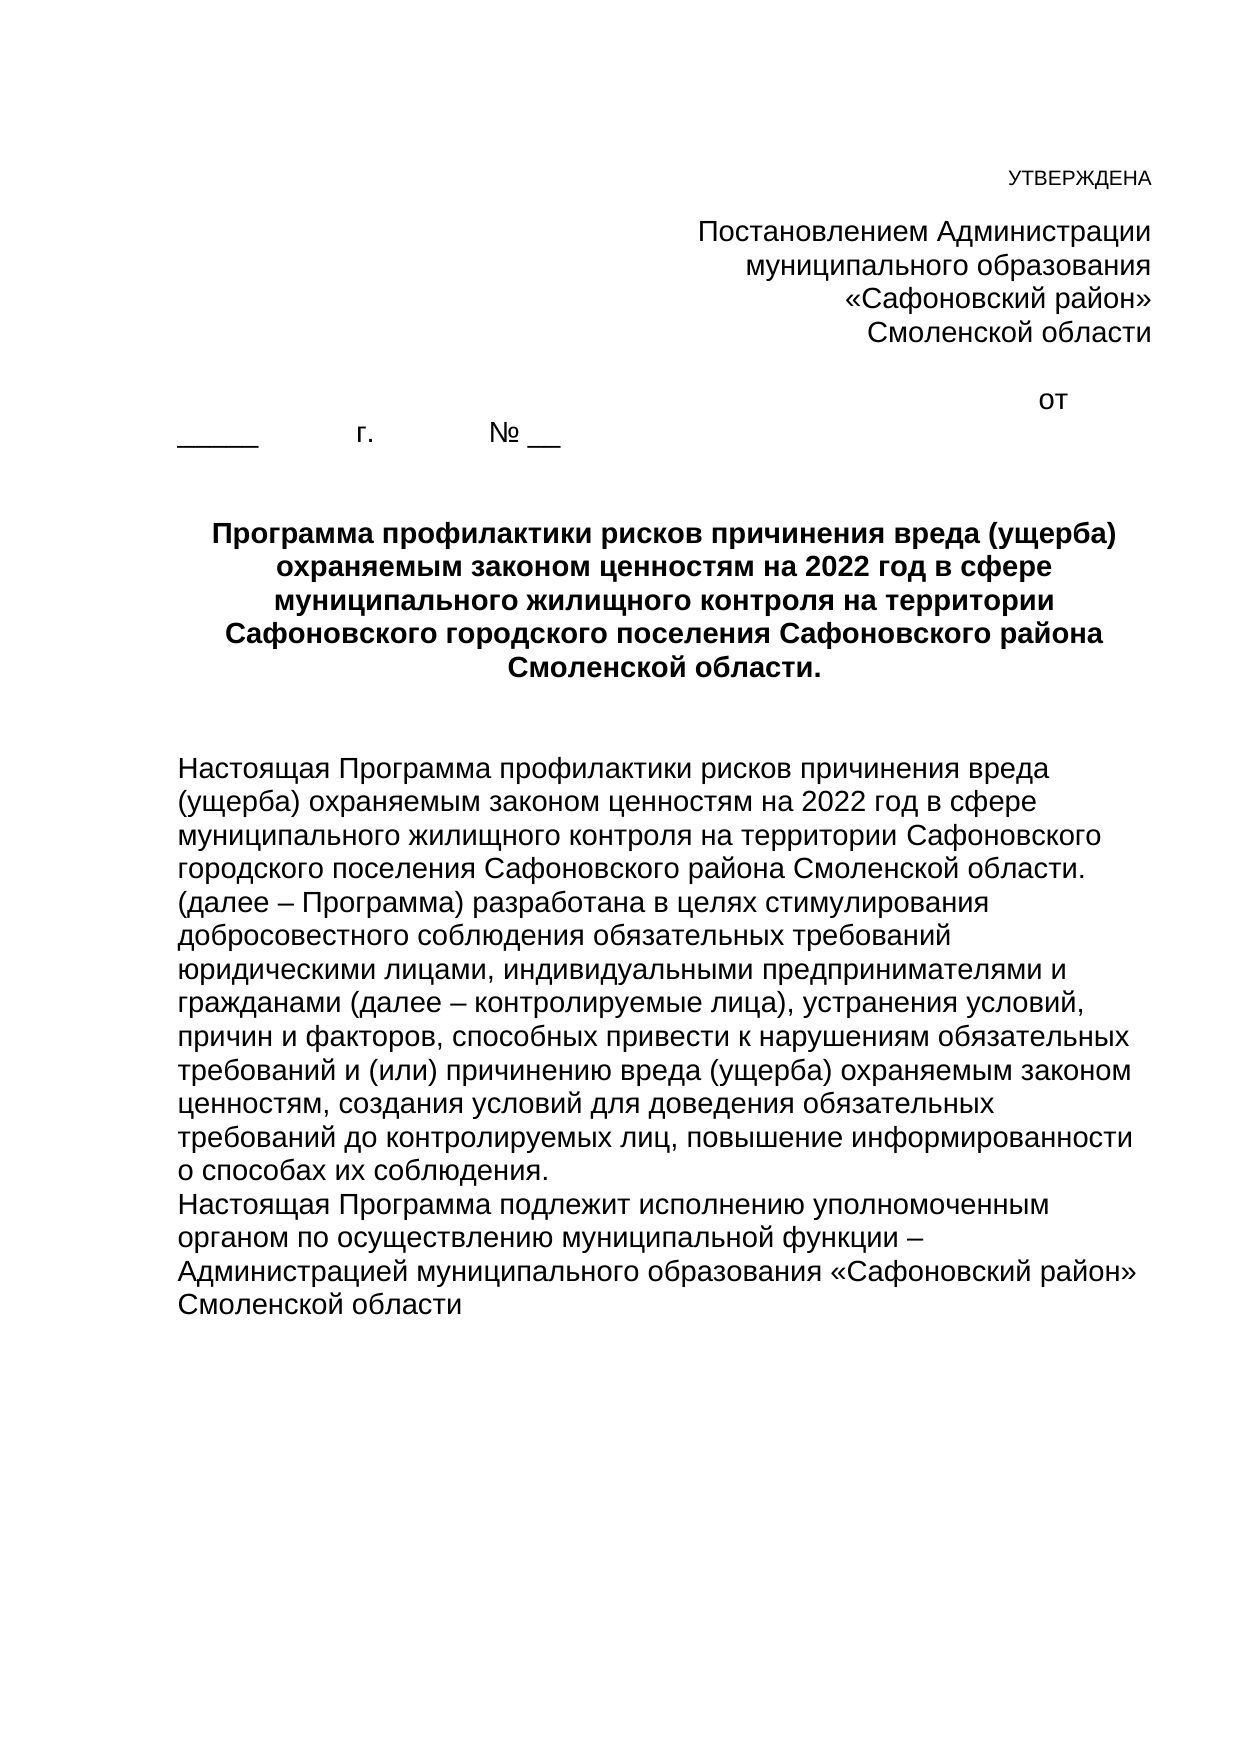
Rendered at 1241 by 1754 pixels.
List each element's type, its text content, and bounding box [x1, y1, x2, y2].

text от _____ г. № __ [177, 382, 1152, 449]
text Постановлением Администрации [177, 214, 1152, 247]
text Смоленской области [177, 314, 1152, 348]
text Смоленской области. [177, 650, 1152, 683]
text Настоящая Программа профилактики рисков причинения вреда (ущерба) охраняемым законом ценностям на 2022 год в сфере муниципального жилищного контроля на территории Сафоновского городского поселения Сафоновского района Смоленской области. (далее – Программа) разработана в целях стимулирования добросовестного соблюдения обязательных требований юридическими лицами, индивидуальными предпринимателями и гражданами (далее – контролируемые лица), устранения условий, причин и факторов, способных привести к нарушениям обязательных требований и (или) причинению вреда (ущерба) охраняемым законом ценностям, создания условий для доведения обязательных требований до контролируемых лиц, повышение информированности о способах их соблюдения. [177, 751, 1152, 1187]
text муниципального образования [177, 247, 1152, 281]
text «Сафоновский район» [177, 281, 1152, 314]
text Настоящая Программа подлежит исполнению уполномоченным органом по осуществлению муниципальной функции – Администрацией муниципального образования «Сафоновский район» Смоленской области [177, 1187, 1152, 1321]
text УТВЕРЖДЕНА [177, 166, 1152, 190]
text Программа профилактики рисков причинения вреда (ущерба) охраняемым законом ценностям на 2022 год в сфере муниципального жилищного контроля на территории Сафоновского городского поселения Сафоновского района [177, 516, 1152, 650]
